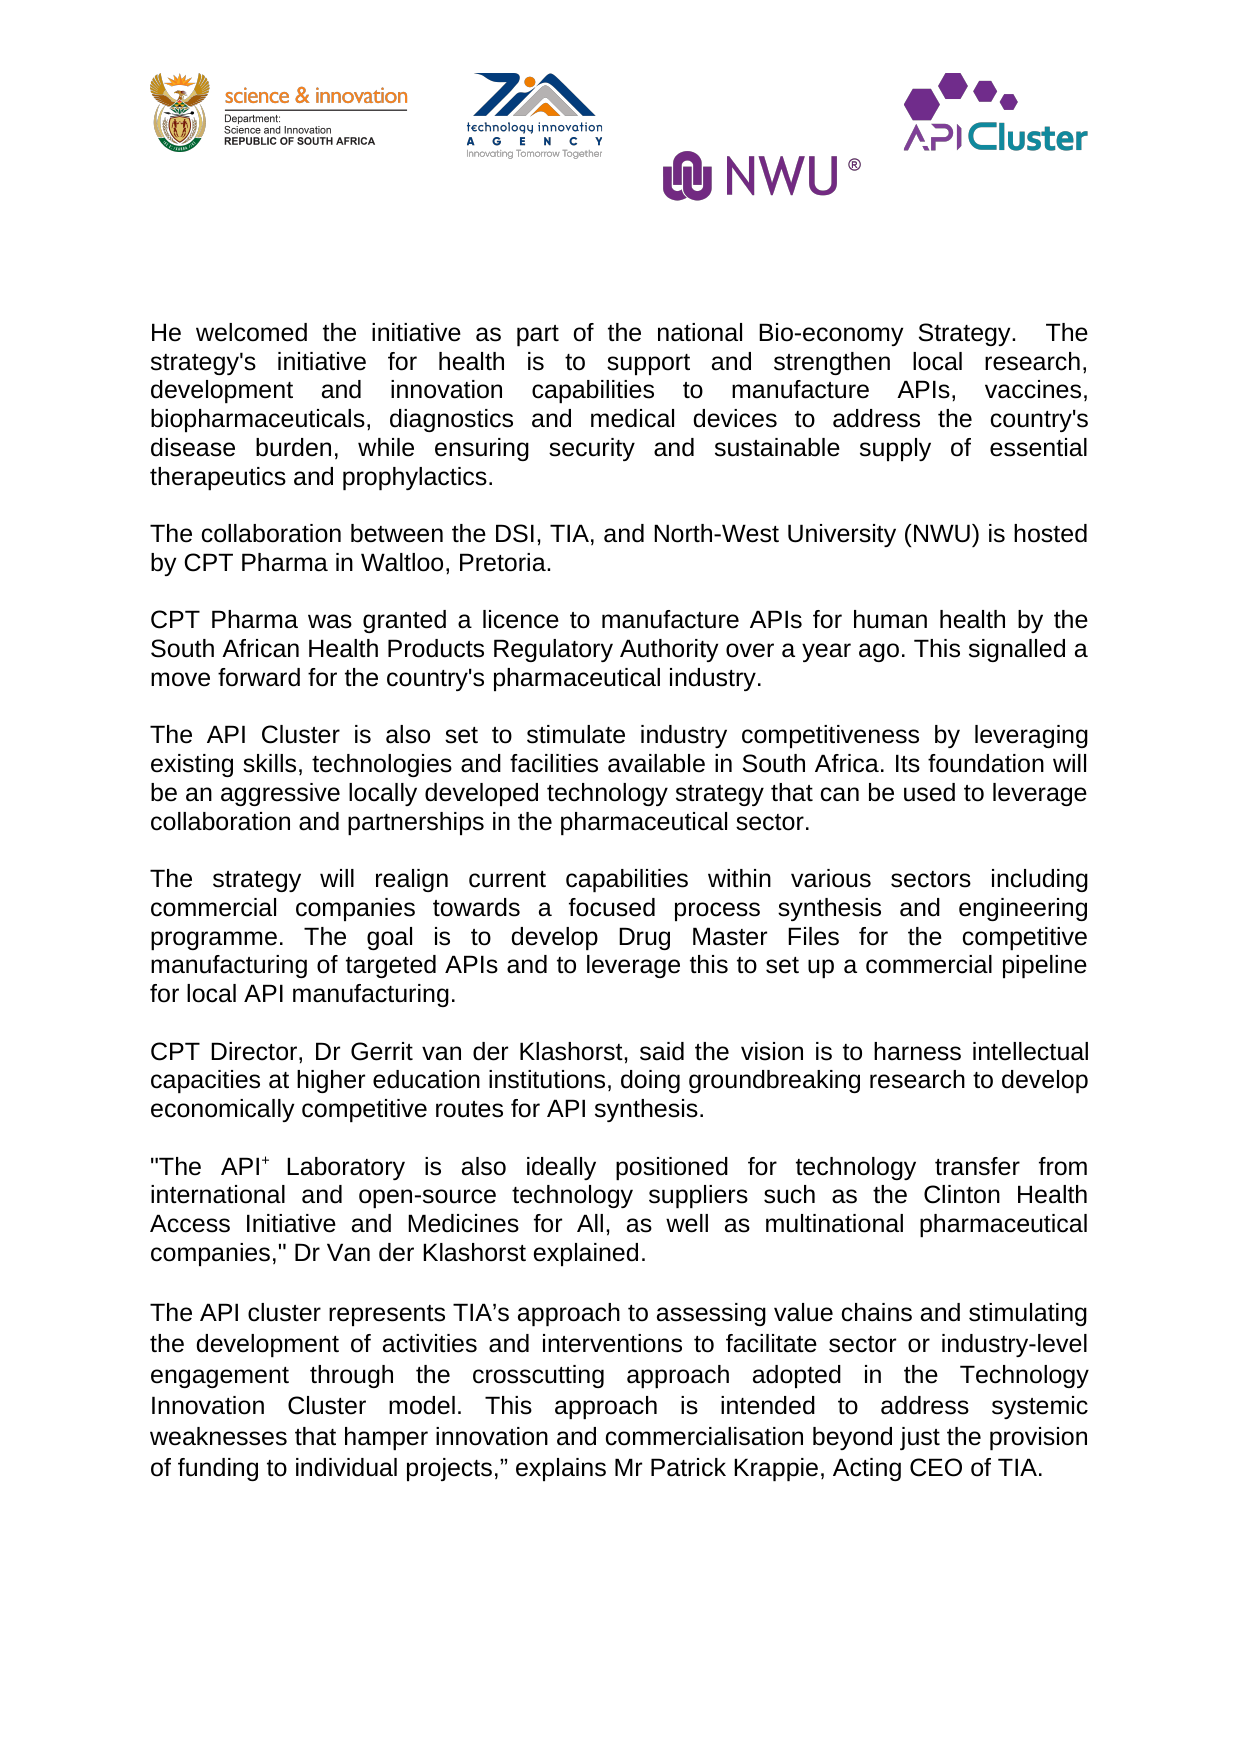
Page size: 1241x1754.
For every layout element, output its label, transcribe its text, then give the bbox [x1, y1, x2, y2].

text The API cluster represents TIA’s approach to assessing value chains and stimulating the development of activities and interventions to facilitate sector or industry-level engagement through the crosscutting approach adopted in the Technology Innovation Cluster model. This approach is intended to address systemic weaknesses that hamper innovation and commercialisation beyond just the provision of funding to individual projects,” explains Mr Patrick Krappie, Acting CEO of TIA. [150, 1297, 1090, 1481]
text He welcomed the initiative as part of the national Bio-economy Strategy. The strategy's initiative for health is to support and strengthen local research, development and innovation capabilities to manufacture APIs, vaccines, biopharmaceuticals, diagnostics and medical devices to address the country's disease burden, while ensuring security and sustainable supply of essential therapeutics and prophylactics. [150, 318, 1090, 490]
text The strategy will realign current capabilities within various sectors including commercial companies towards a focused process synthesis and engineering programme. The goal is to develop Drug Master Files for the competitive manufacturing of targeted APIs and to leverage this to set up a commercial pipeline for local API manufacturing. [150, 864, 1090, 1008]
text CPT Director, Dr Gerrit van der Klashorst, said the vision is to harness intellectual capacities at higher education institutions, doing groundbreaking research to develop economically competitive routes for API synthesis. [150, 1036, 1090, 1123]
text The collaboration between the DSI, TIA, and North-West University (NWU) is hosted by CPT Pharma in Waltloo, Pretoria. [150, 519, 1090, 576]
text The API Cluster is also set to stimulate industry competitiveness by leveraging existing skills, technologies and facilities available in South Africa. Its foundation will be an aggressive locally developed technology strategy that can be used to leverage collaboration and partnerships in the pharmaceutical sector. [150, 720, 1090, 835]
text CPT Pharma was granted a licence to manufacture APIs for human health by the South African Health Products Regulatory Authority over a year ago. This signalled a move forward for the country's pharmaceutical industry. [150, 605, 1090, 691]
text "The API+ Laboratory is also ideally positioned for technology transfer from international and open-source technology suppliers such as the Clinton Health Access Initiative and Medicines for All, as well as multinational pharmaceutical companies," Dr Van der Klashorst explained. [150, 1151, 1090, 1266]
